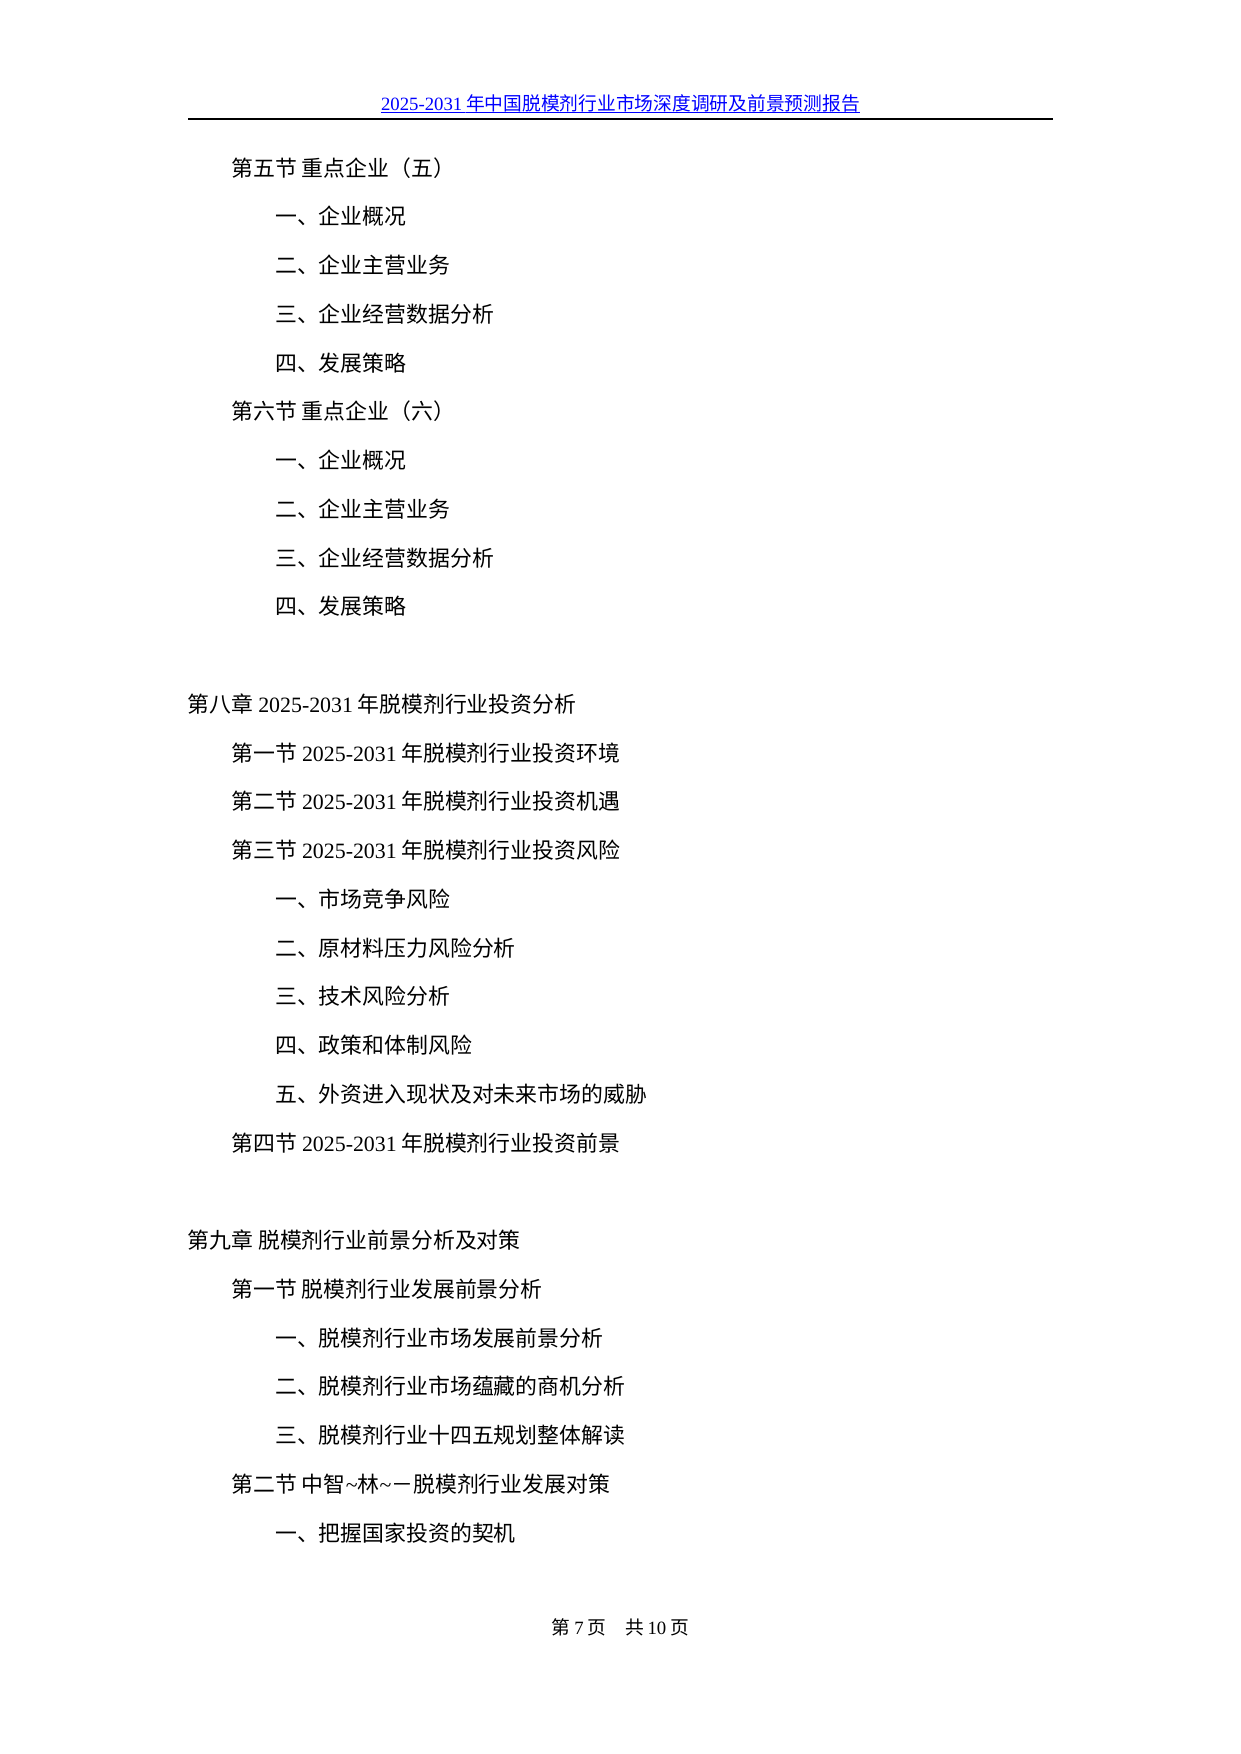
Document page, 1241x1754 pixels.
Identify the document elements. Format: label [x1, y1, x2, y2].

text [187, 150, 1053, 1548]
